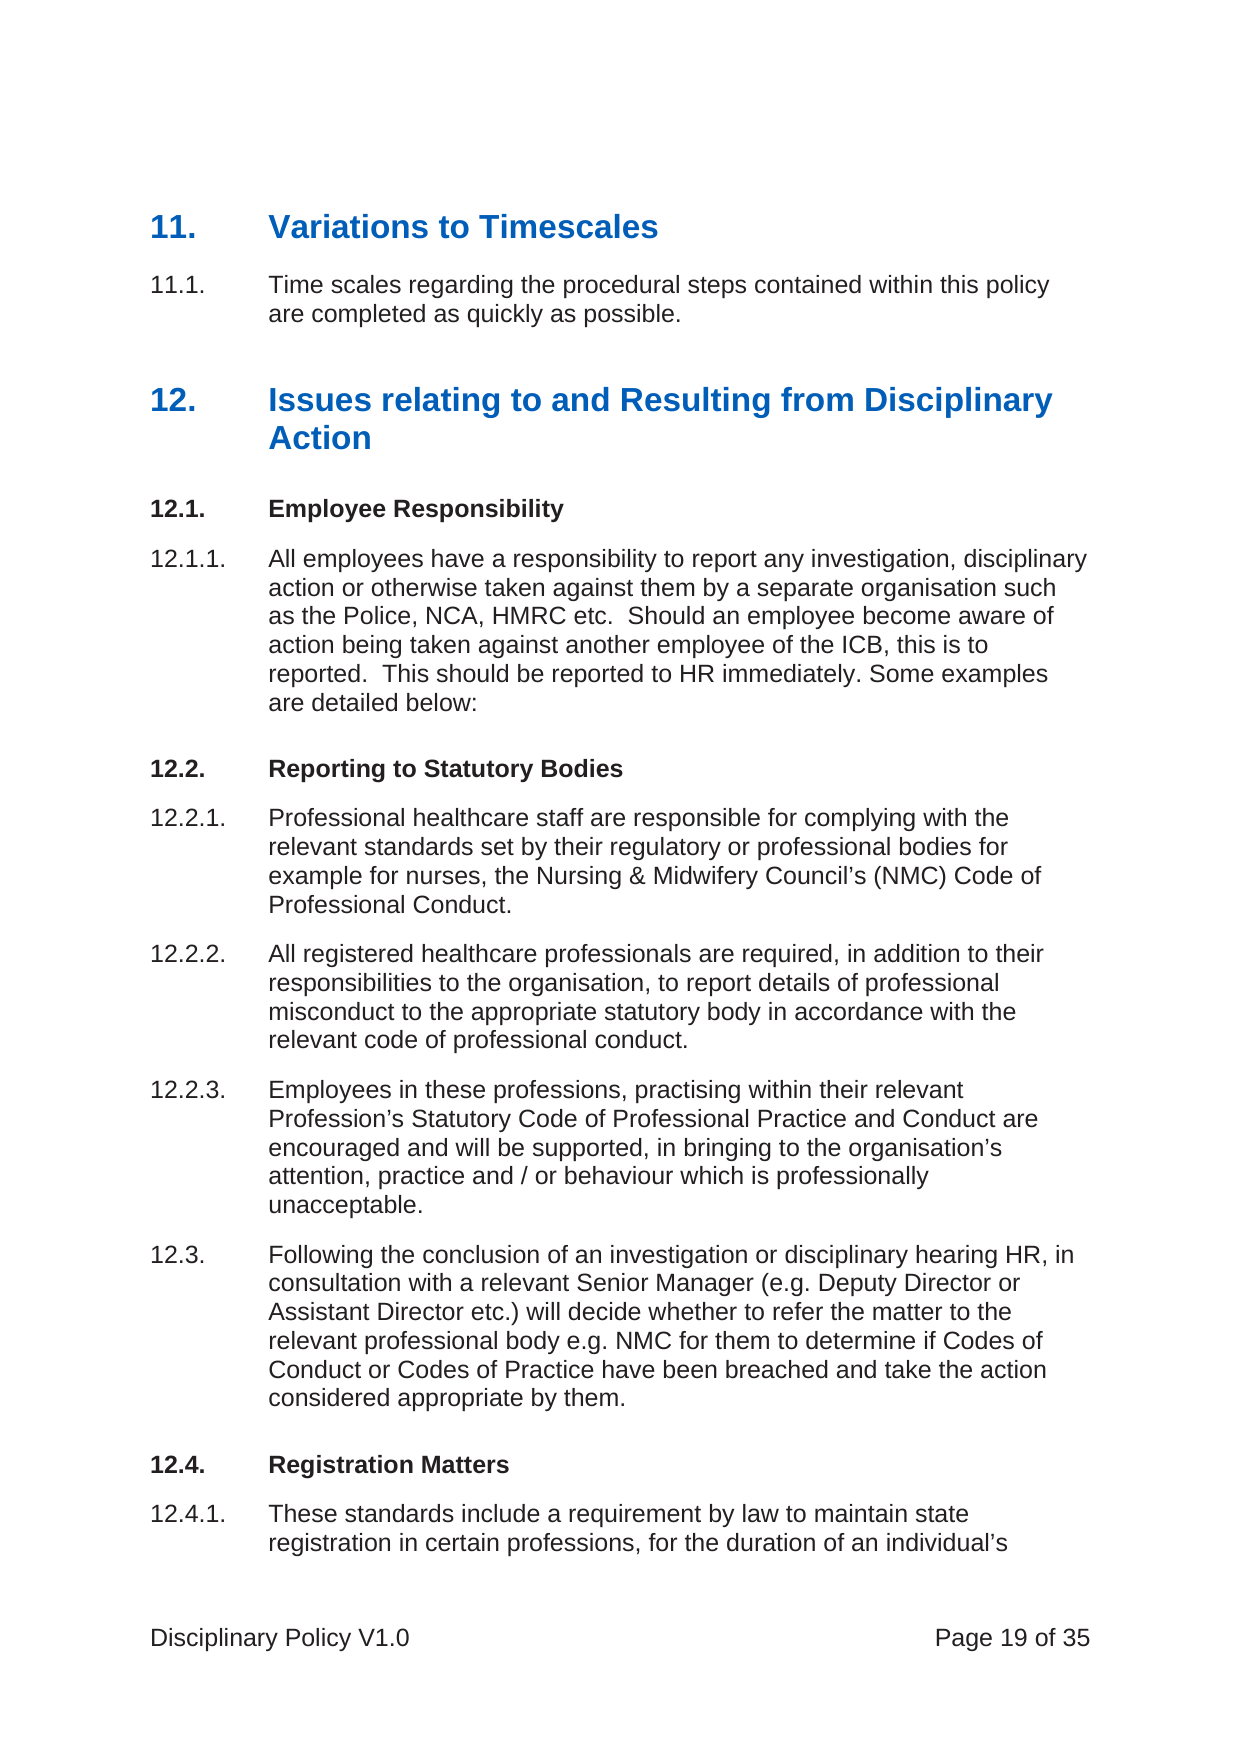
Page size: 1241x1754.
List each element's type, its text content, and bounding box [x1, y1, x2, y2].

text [150, 1499, 1090, 1557]
subtitle Issues relating to and Resulting from Disciplinary Action [150, 380, 1090, 457]
subtitle Reporting to Statutory Bodies [150, 754, 1090, 782]
subtitle Variations to Timescales [150, 207, 1090, 245]
text All employees have a responsibility to report any investigation, disciplinary action or otherwise taken against them by a separate organisation such as the Police, NCA, HMRC etc. Should an employee become aware of action being taken against another employee of the ICB, this is to reported. This should be reported to HR immediately. Some examples are detailed below: [150, 544, 1090, 716]
text All registered healthcare professionals are required, in addition to their responsibilities to the organisation, to report details of professional misconduct to the appropriate statutory body in accordance with the relevant code of professional conduct. [150, 939, 1090, 1054]
text Professional healthcare staff are responsible for complying with the relevant standards set by their regulatory or professional bodies for example for nurses, the Nursing & Midwifery Council’s (NMC) Code of Professional Conduct. [150, 803, 1090, 918]
subtitle Registration Matters [150, 1449, 1090, 1478]
text Following the conclusion of an investigation or disciplinary hearing HR, in consultation with a relevant Senior Manager (e.g. Deputy Director or Assistant Director etc.) will decide whether to refer the matter to the relevant professional body e.g. NMC for them to determine if Codes of Conduct or Codes of Practice have been breached and take the action considered appropriate by them. [150, 1239, 1090, 1412]
text Employees in these professions, practising within their relevant Profession’s Statutory Code of Professional Practice and Conduct are encouraged and will be supported, in bringing to the organisation’s attention, practice and / or behaviour which is professionally unacceptable. [150, 1075, 1090, 1219]
subtitle Employee Responsibility [150, 494, 1090, 523]
text Time scales regarding the procedural steps contained within this policy are completed as quickly as possible. [150, 270, 1090, 328]
